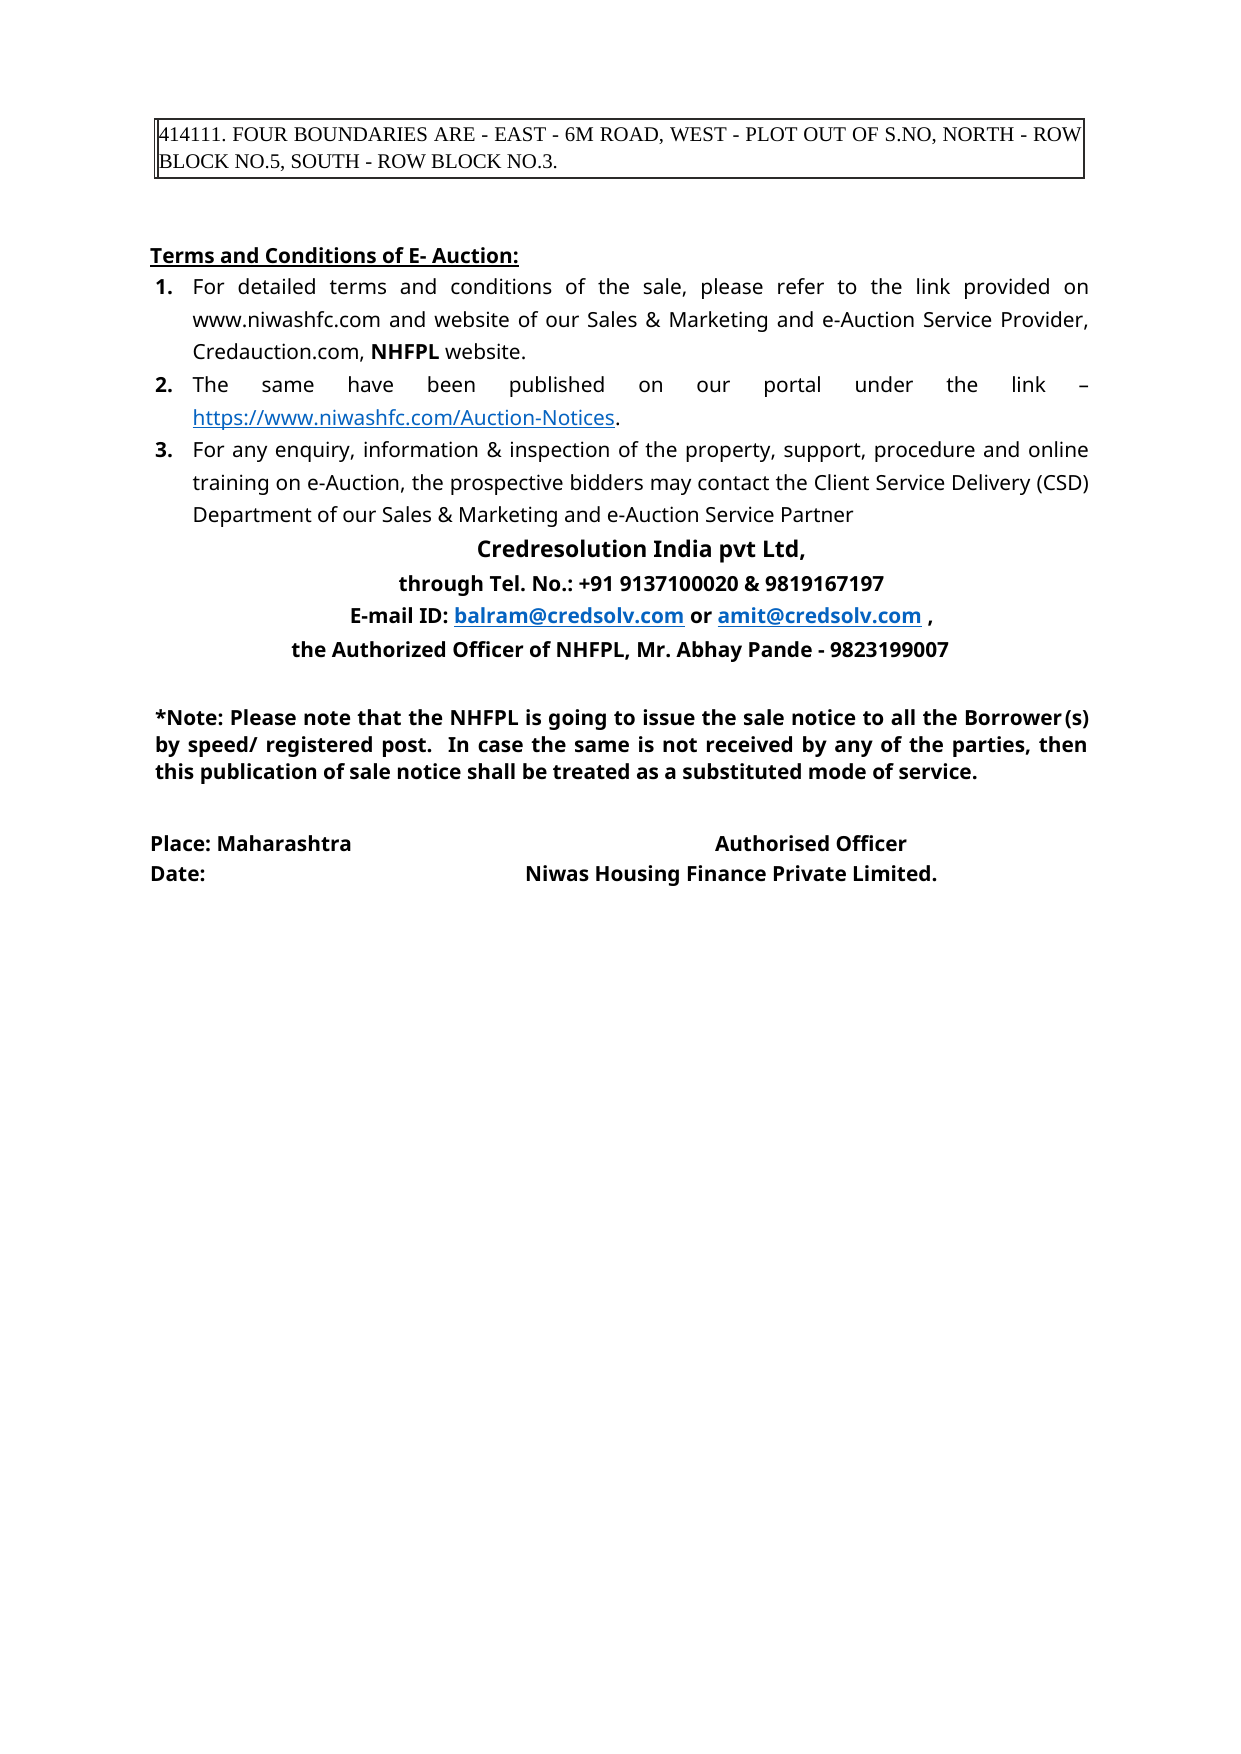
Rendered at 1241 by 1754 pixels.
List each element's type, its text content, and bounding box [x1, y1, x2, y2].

text Terms and Conditions of E- Auction: [150, 241, 1090, 269]
list For detailed terms and conditions of the sale, please refer to the link provided on www.niwashfc.com and website of our Sales & Marketing and e-Auction Service Provider, Credauction.com, NHFPL website. [155, 272, 1090, 366]
list through Tel. No.: +91 9137100020 & 9819167197 [192, 569, 1090, 597]
list The same have been published on our portal under the link – https://www.niwashfc.com/Auction-Notices. [155, 370, 1090, 431]
text Place: Maharashtra Authorised Officer [150, 829, 1090, 857]
text *Note: Please note that the NHFPL is going to issue the sale notice to all the Borrower(s) by speed/ registered post. In case the same is not received by any of the parties, then this publication of sale notice shall be treated as a substituted mode of service. [155, 703, 1089, 786]
list For any enquiry, information & inspection of the property, support, procedure and online training on e-Auction, the prospective bidders may contact the Client Service Delivery (CSD) Department of our Sales & Marketing and e-Auction Service Partner [155, 435, 1090, 529]
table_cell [159, 120, 1083, 177]
list E-mail ID: balram@credsolv.com or amit@credsolv.com , [192, 602, 1090, 630]
list Credresolution India pvt Ltd, [192, 533, 1090, 564]
text the Authorized Officer of NHFPL, Mr. Abhay Pande - 9823199007 [150, 635, 1090, 663]
text Date: Niwas Housing Finance Private Limited. [150, 859, 1090, 888]
